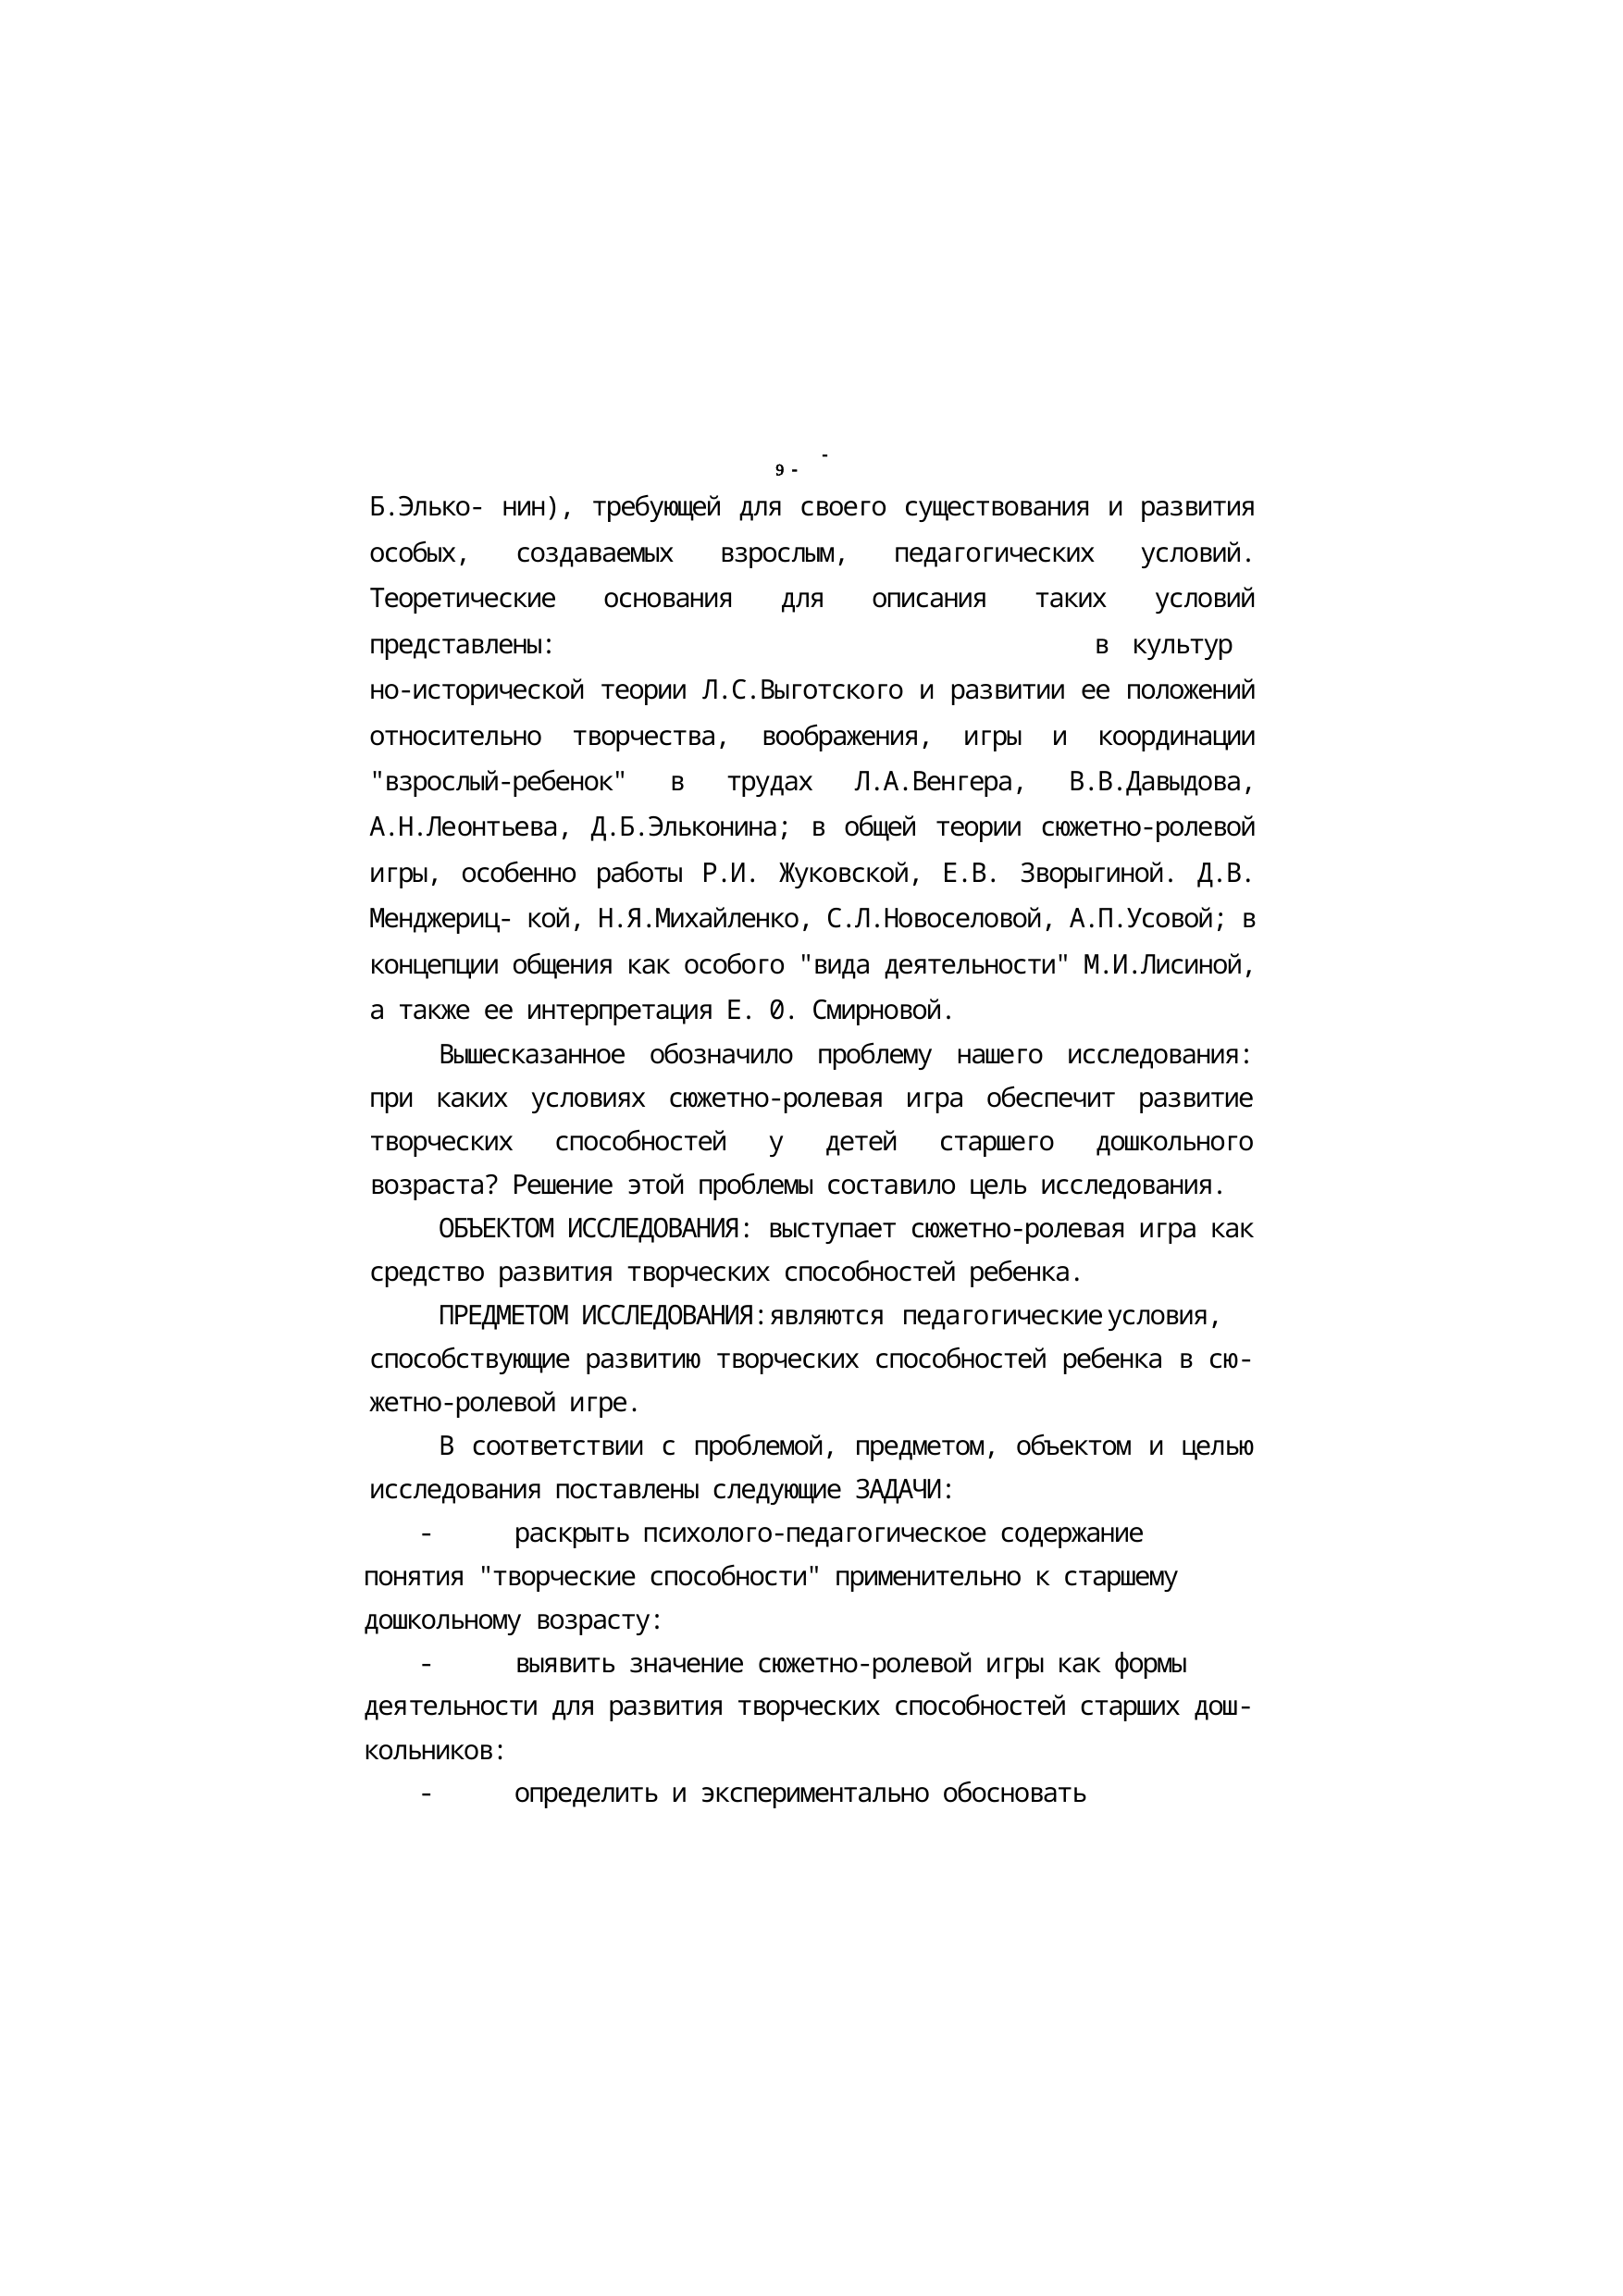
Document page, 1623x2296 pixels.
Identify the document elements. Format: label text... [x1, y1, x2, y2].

text ПРЕДМЕТОМ ИССЛЕДОВАНИЯ: являются педагогические условия, [369, 1290, 1262, 1334]
text но-исторической теории Л.С.Выготского и развитии ее положений относительно творчества, воображения, игры и координации "взрослый-ребенок" в трудах Л.А.Венгера, В.В.Давыдова, А.Н.Леонтьева, Д.Б.Эльконина; в общей теории сюжетно-ролевой игры, особенно работы Р.И. Жуковской, Е.В. Зворыгиной. Д.В. Менджериц- кой, Н.Я.Михайленко, С.Л.Новоселовой, А.П.Усовой; в концепции общения как особого "вида деятельности" М.И.Лисиной, а также ее интерпретация Е. 0. Смирновой. [369, 663, 1256, 1029]
list выявить значение сюжетно-ролевой игры как формы деятельности для развития творческих способностей старших дошкольников: [364, 1637, 1254, 1768]
list раскрыть психолого-педагогическое содержание понятия "творческие способности" применительно к старшему дошкольному возрасту: [364, 1507, 1254, 1637]
text Вышесказанное обозначило проблему нашего исследования: при каких условиях сюжетно-ролевая игра обеспечит развитие творческих способностей у детей старшего дошкольного возраста? Решение этой проблемы составило цель исследования. [369, 1029, 1254, 1203]
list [364, 1768, 1254, 1811]
text способствующие развитию творческих способностей ребенка в сюжетно-ролевой игре. [369, 1334, 1254, 1420]
text ОБЪЕКТОМ ИССЛЕДОВАНИЯ: выступает сюжетно-ролевая игра как средство развития творческих способностей ребенка. [369, 1203, 1254, 1290]
text В соответствии с проблемой, предметом, объектом и целью исследования поставлены следующие ЗАДАЧИ: [369, 1420, 1254, 1507]
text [369, 479, 1256, 663]
